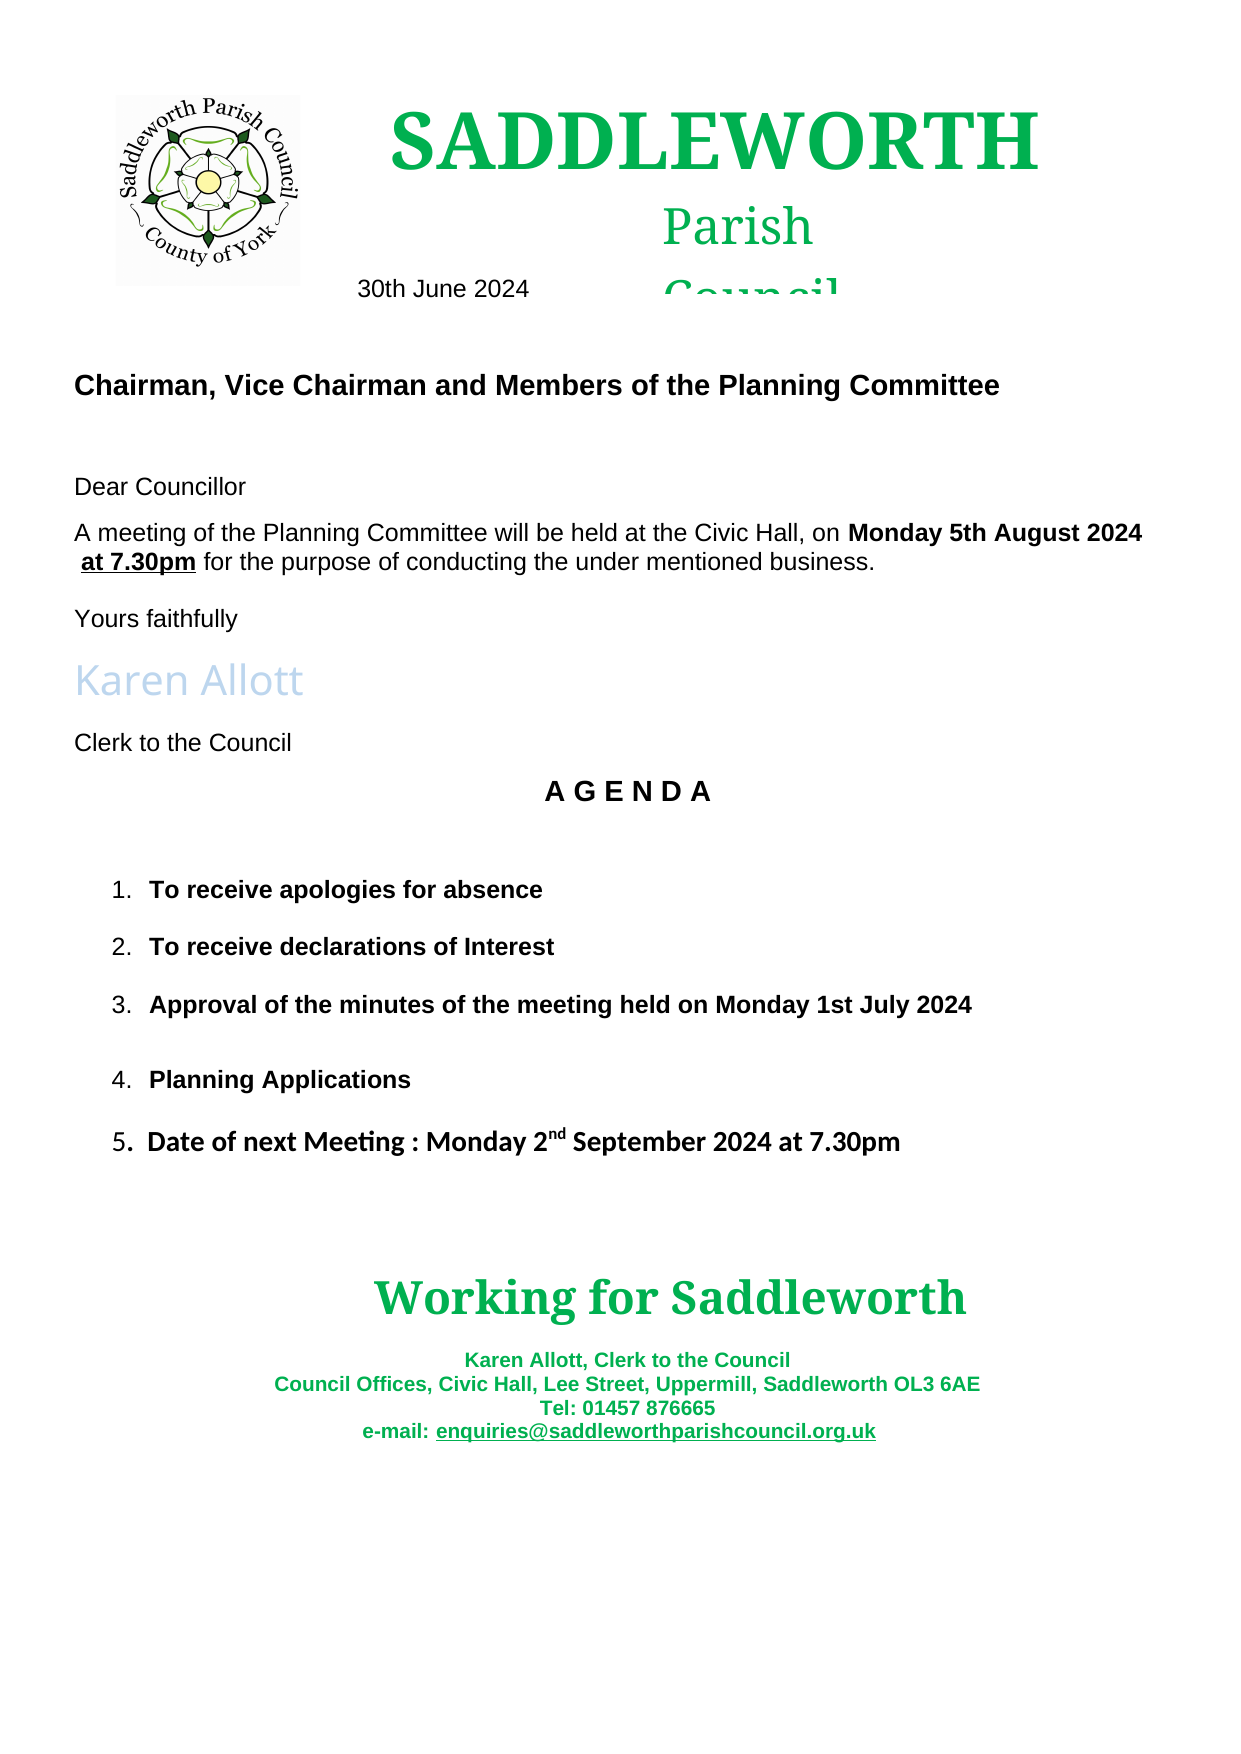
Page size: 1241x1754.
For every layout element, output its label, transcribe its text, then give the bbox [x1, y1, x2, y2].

list To receive declarations of Interest [111, 932, 1181, 961]
text Karen Allott [74, 651, 1181, 708]
text Working for Saddleworth [299, 1265, 1181, 1328]
text A G E N D A [74, 774, 1181, 808]
text A meeting of the Planning Committee will be held at the Civic Hall, on Monday 5th August 2024 [74, 518, 1181, 547]
text e-mail: enquiries@saddleworthparishcouncil.org.uk [74, 1419, 1181, 1443]
list Approval of the minutes of the meeting held on Monday 1st July 2024 [111, 990, 1181, 1019]
text Council Offices, Civic Hall, Lee Street, Uppermill, Saddleworth OL3 6AE [74, 1371, 1181, 1395]
text Tel: 01457 876665 [74, 1395, 1181, 1419]
text Chairman, Vice Chairman and Members of the Planning Committee [74, 368, 1181, 401]
text 5. Date of next Meeting : Monday 2nd September 2024 at 7.30pm [111, 1123, 1181, 1158]
text Karen Allott, Clerk to the Council [74, 1347, 1181, 1371]
text Clerk to the Council [74, 727, 1181, 756]
text Yours faithfully [74, 604, 1181, 633]
list To receive apologies for absence [111, 875, 1181, 904]
text Dear Councillor [74, 471, 1181, 500]
text at 7.30pm for the purpose of conducting the under mentioned business. [74, 547, 1181, 576]
picture [115, 95, 300, 286]
text 30th June 2024 [74, 274, 1181, 303]
list Planning Applications [111, 1065, 1181, 1094]
